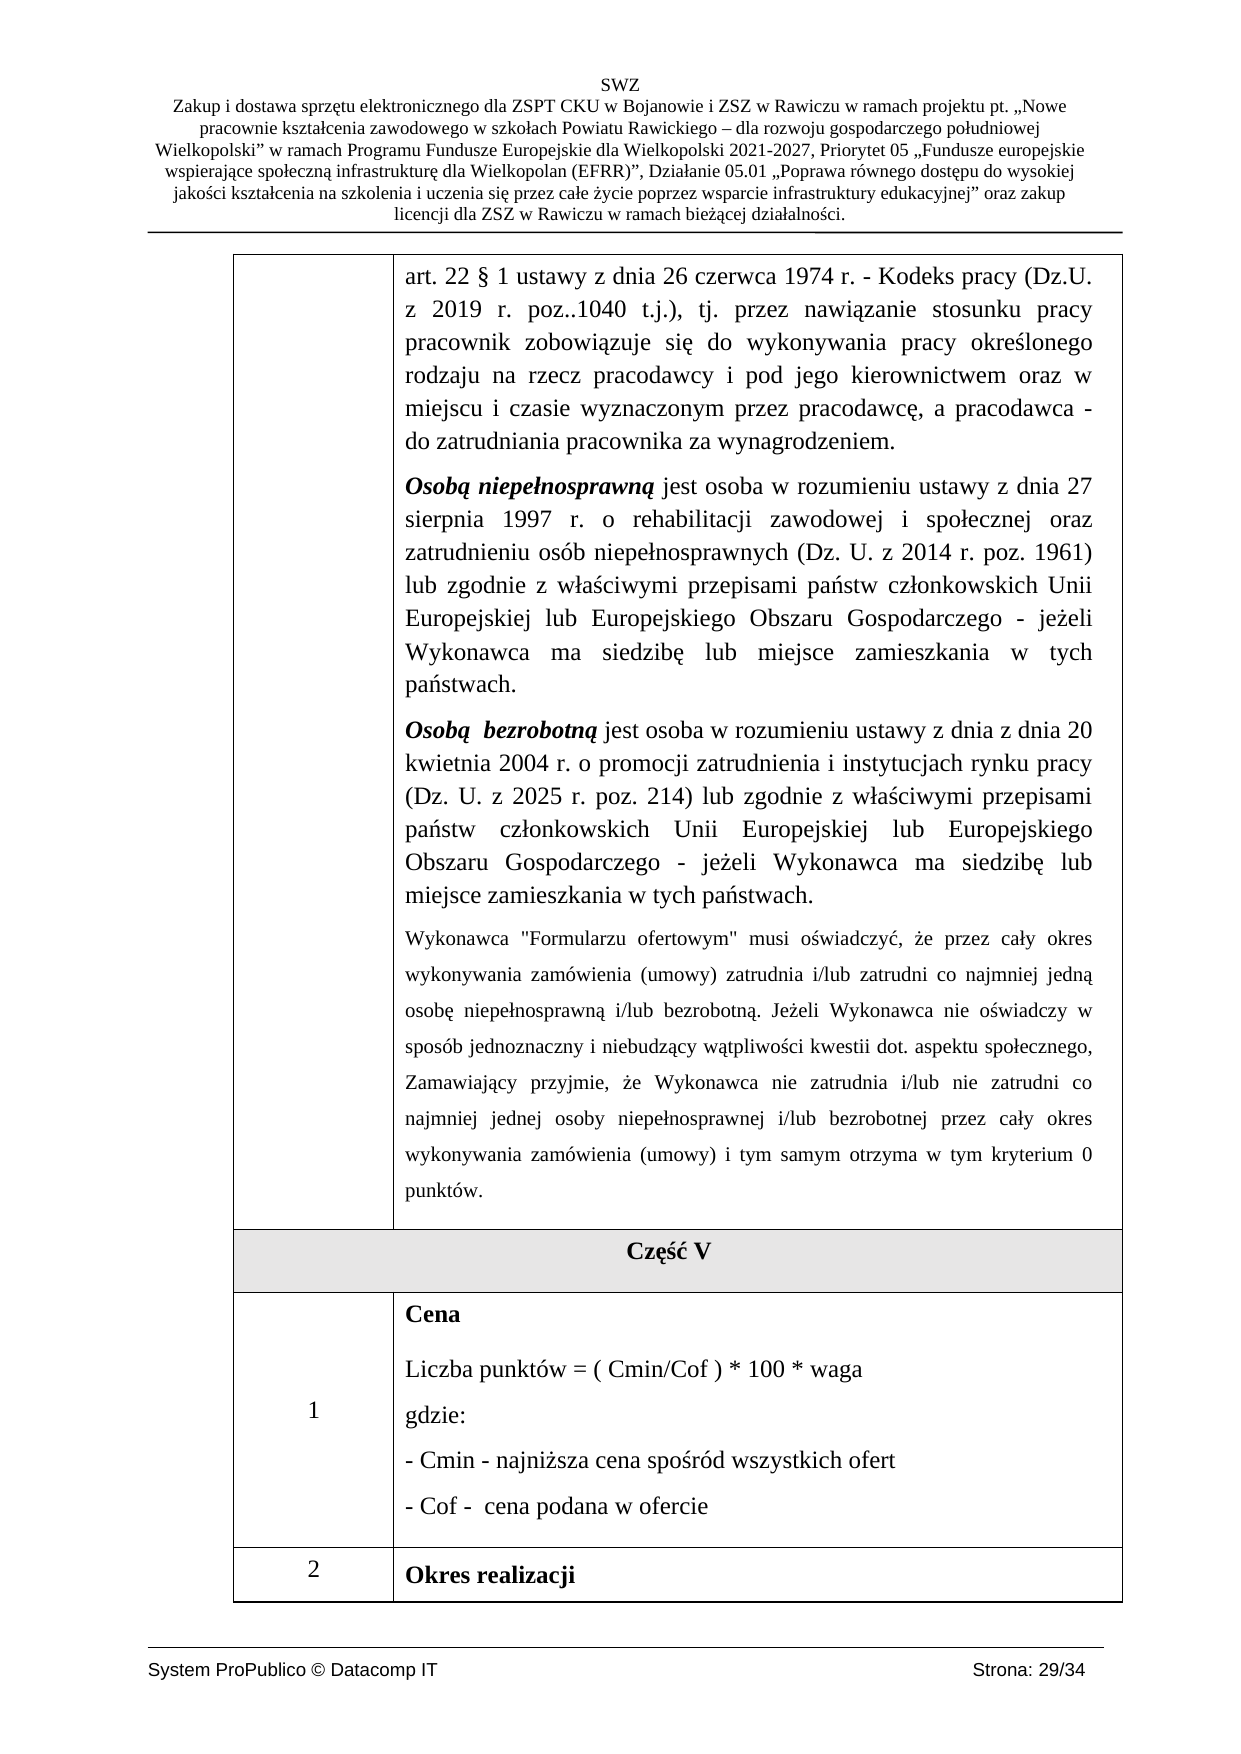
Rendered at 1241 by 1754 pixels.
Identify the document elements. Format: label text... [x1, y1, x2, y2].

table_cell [394, 255, 1122, 1229]
table_cell 1 [234, 1293, 393, 1547]
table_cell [394, 1548, 1122, 1601]
table_cell 2 [234, 1548, 393, 1601]
table_cell Cena Liczba punktów = ( Cmin/Cof ) * 100 * waga gdzie: - Cmin - najniższa cena spośród wszystkich ofert - Cof - cena podana w ofercie [394, 1293, 1122, 1547]
table_cell 3 [234, 255, 393, 1229]
table_cell Część V [234, 1230, 1122, 1292]
